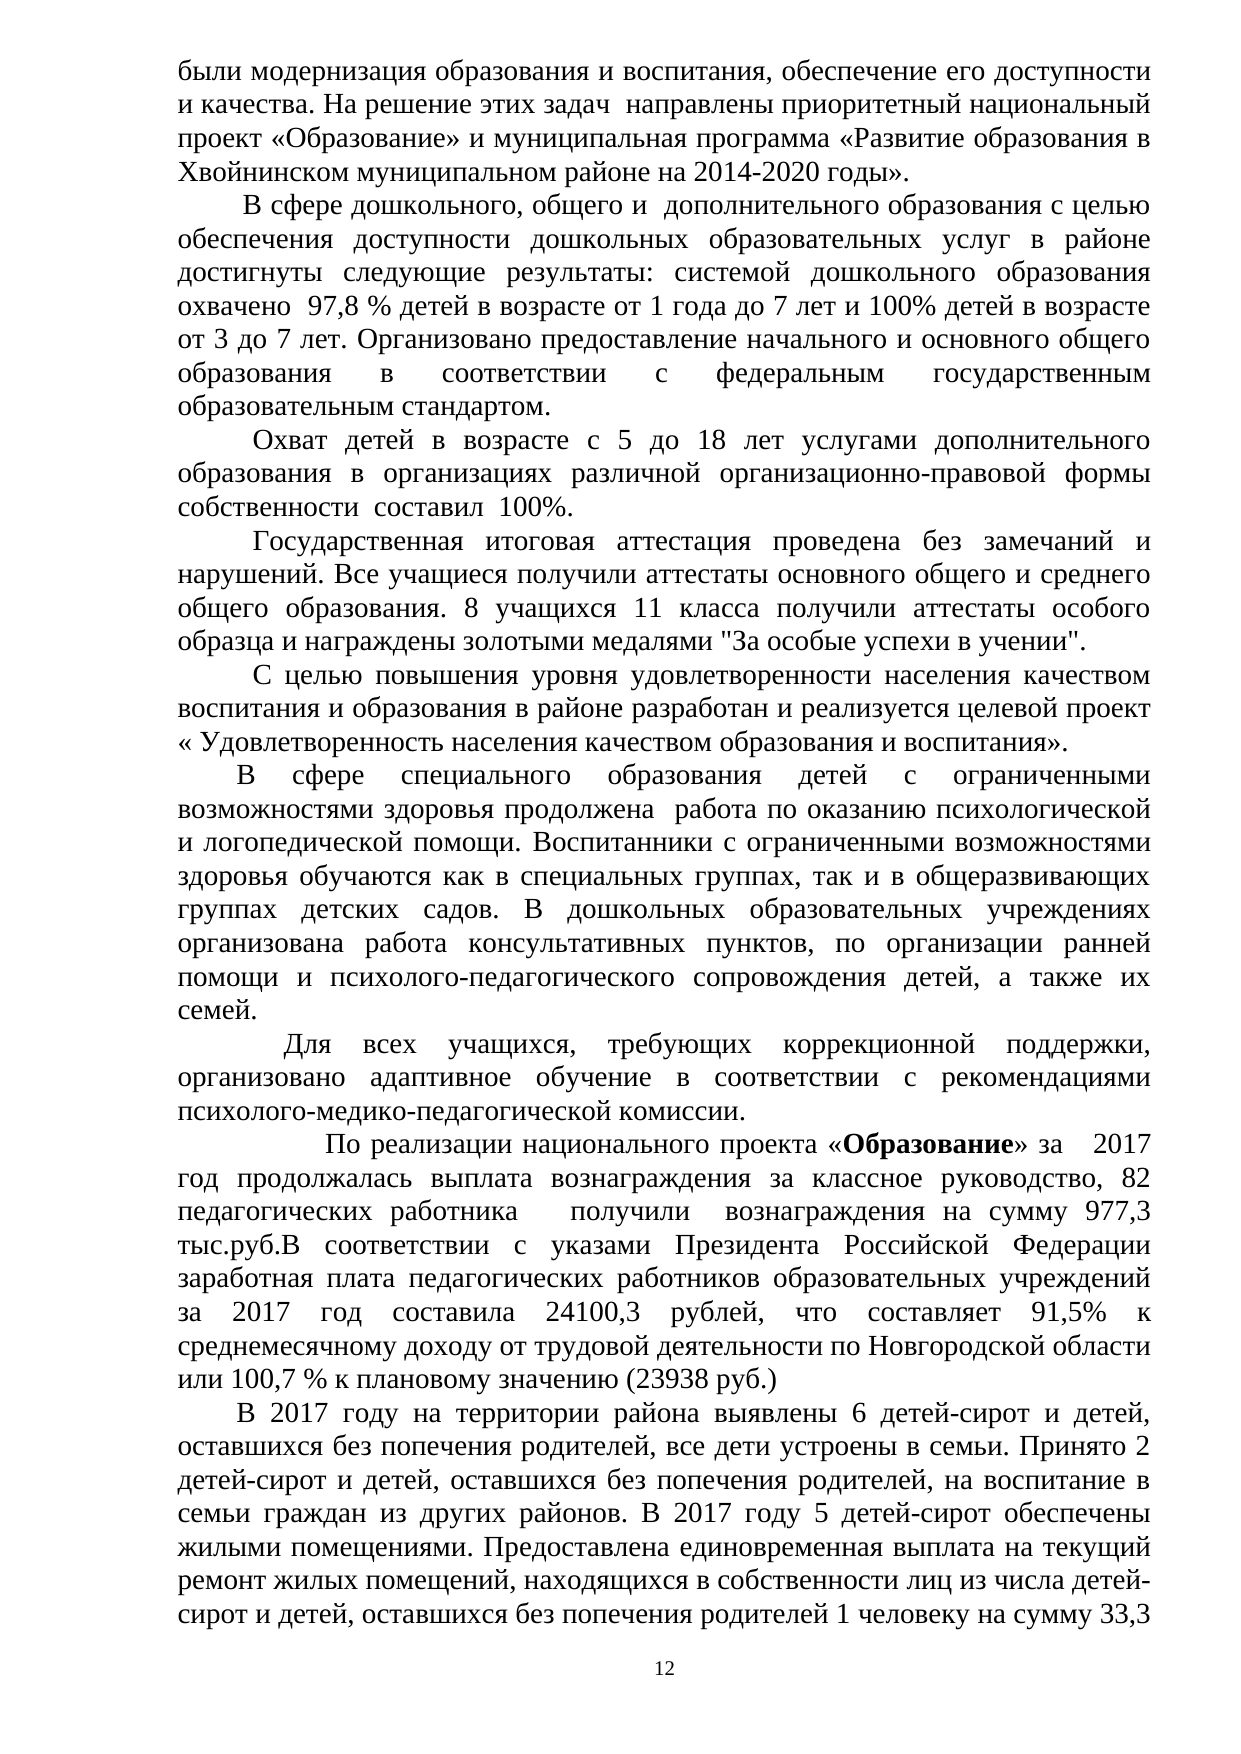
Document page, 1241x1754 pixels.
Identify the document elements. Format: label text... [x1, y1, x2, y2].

text Охват детей в возрасте с 5 до 18 лет услугами дополнительного образования в организациях различной организационно-правовой формы собственности составил 100%. [177, 422, 1152, 523]
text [177, 53, 1152, 187]
text По реализации национального проекта «Образование» за 2017 год продолжалась выплата вознаграждения за классное руководство, 82 педагогических работника получили вознаграждения на сумму 977,3 тыс.руб.В соответствии с указами Президента Российской Федерации заработная плата педагогических работников образовательных учреждений за 2017 год составила 24100,3 рублей, что составляет 91,5% к среднемесячному доходу от трудовой деятельности по Новгородской области или 100,7 % к плановому значению (23938 руб.) [177, 1126, 1152, 1395]
text Государственная итоговая аттестация проведена без замечаний и нарушений. Все учащиеся получили аттестаты основного общего и среднего общего образования. 8 учащихся 11 класса получили аттестаты особого образца и награждены золотыми медалями "За особые успехи в учении". [177, 523, 1152, 657]
text В сфере специального образования детей с ограниченными возможностями здоровья продолжена работа по оказанию психологической и логопедической помощи. Воспитанники с ограниченными возможностями здоровья обучаются как в специальных группах, так и в общеразвивающих группах детских садов. В дошкольных образовательных учреждениях организована работа консультативных пунктов, по организации ранней помощи и психолого-педагогического сопровождения детей, а также их семей. [177, 757, 1152, 1026]
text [177, 1395, 1152, 1629]
text Для всех учащихся, требующих коррекционной поддержки, организовано адаптивное обучение в соответствии с рекомендациями психолого-медико-педагогической комиссии. [177, 1026, 1152, 1126]
text В сфере дошкольного, общего и дополнительного образования с целью обеспечения доступности дошкольных образовательных услуг в районе достигнуты следующие результаты: системой дошкольного образования охвачено 97,8 % детей в возрасте от 1 года до 7 лет и 100% детей в возрасте от 3 до 7 лет. Организовано предоставление начального и основного общего образования в соответствии с федеральным государственным образовательным стандартом. [177, 187, 1152, 422]
text С целью повышения уровня удовлетворенности населения качеством воспитания и образования в районе разработан и реализуется целевой проект « Удовлетворенность населения качеством образования и воспитания». [177, 657, 1152, 757]
